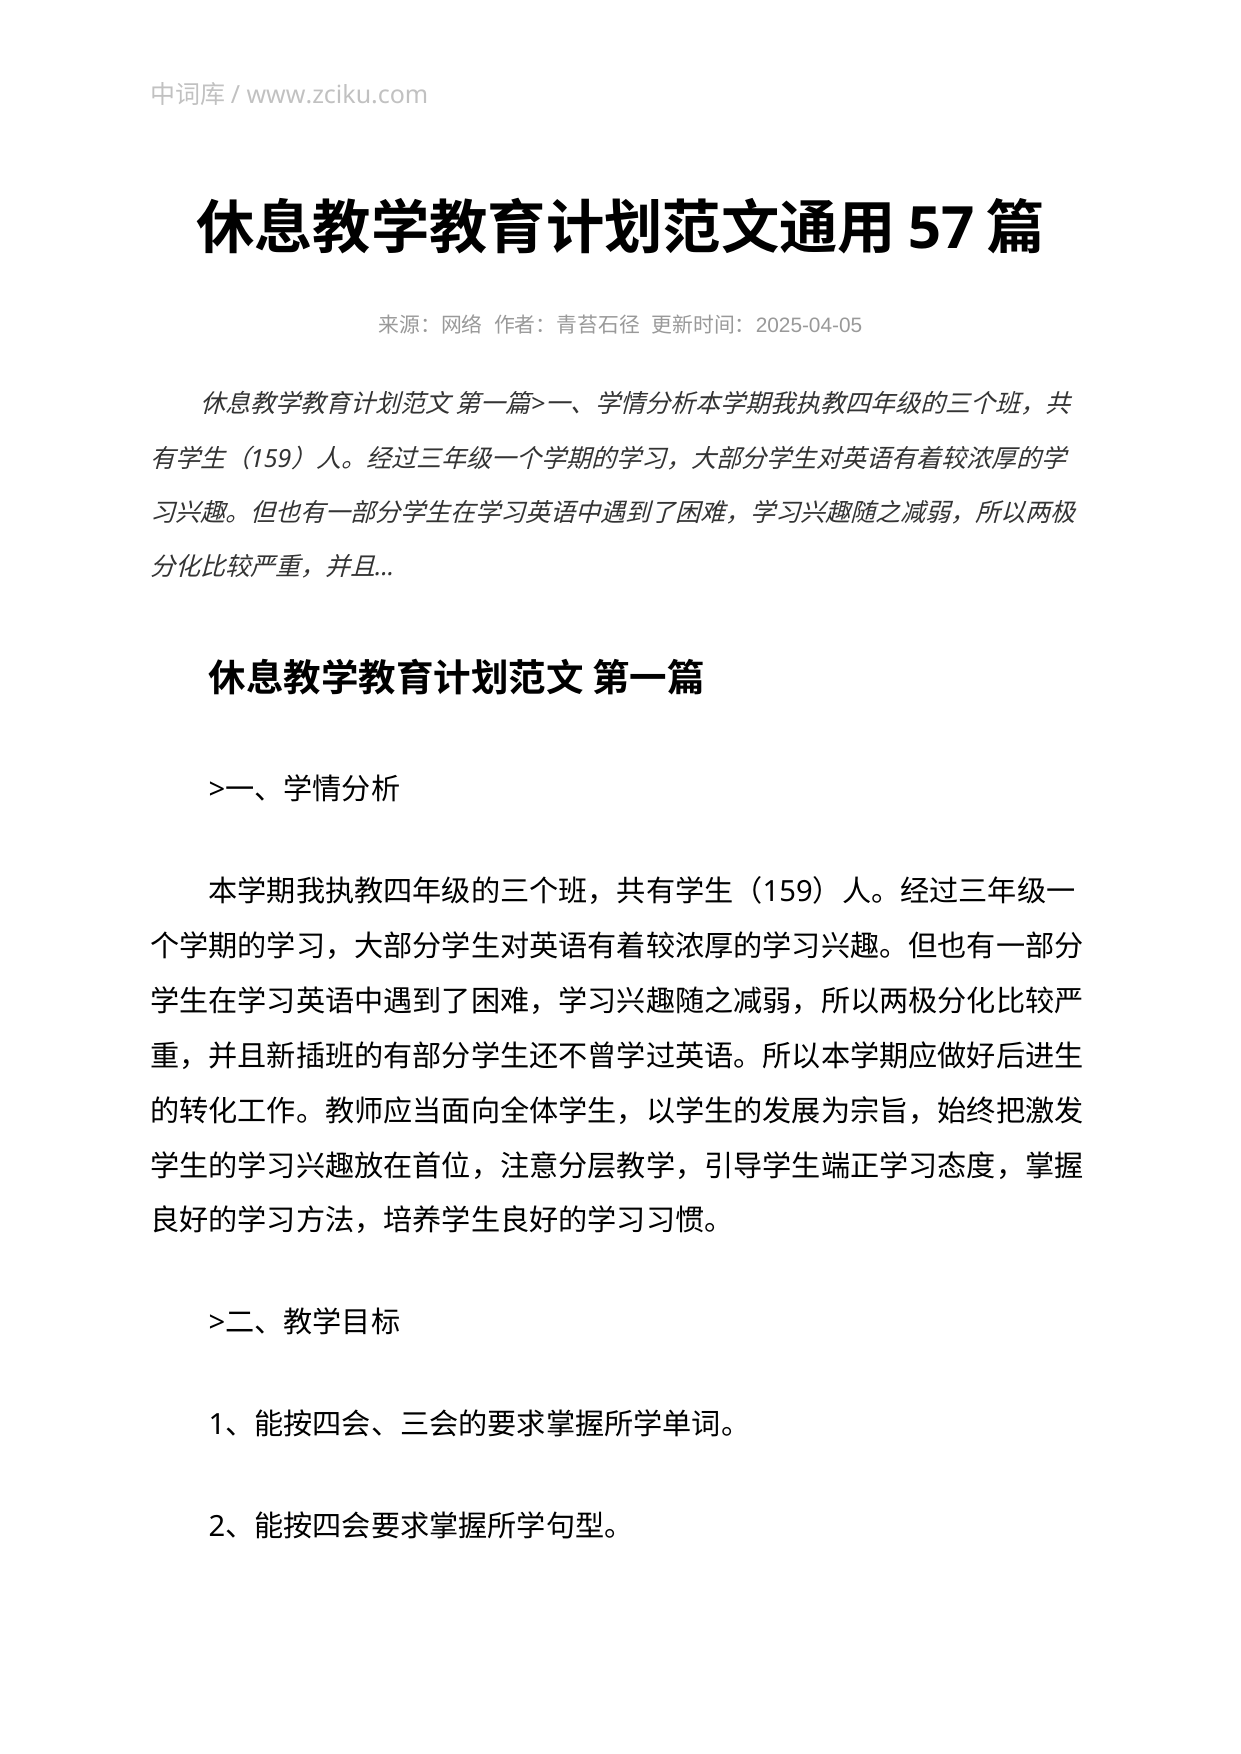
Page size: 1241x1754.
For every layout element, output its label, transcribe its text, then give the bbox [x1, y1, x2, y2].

text 来源：网络 作者：青苔石径 更新时间：2025-04-05 [150, 313, 1090, 337]
text 本学期我执教四年级的三个班，共有学生（159）人。经过三年级一个学期的学习，大部分学生对英语有着较浓厚的学习兴趣。但也有一部分学生在学习英语中遇到了困难，学习兴趣随之减弱，所以两极分化比较严重，并且新插班的有部分学生还不曾学过英语。所以本学期应做好后进生的转化工作。教师应当面向全体学生，以学生的发展为宗旨，始终把激发学生的学习兴趣放在首位，注意分层教学，引导学生端正学习态度，掌握良好的学习方法，培养学生良好的学习习惯。 [150, 867, 1090, 1239]
text 休息教学教育计划范文 第一篇 [150, 648, 1090, 702]
text 1、能按四会、三会的要求掌握所学单词。 [150, 1401, 1090, 1443]
text >二、教学目标 [150, 1299, 1090, 1341]
text 休息教学教育计划范文 第一篇>一、学情分析本学期我执教四年级的三个班，共有学生（159）人。经过三年级一个学期的学习，大部分学生对英语有着较浓厚的学习兴趣。但也有一部分学生在学习英语中遇到了困难，学习兴趣随之减弱，所以两极分化比较严重，并且... [150, 384, 1090, 583]
text 2、能按四会要求掌握所学句型。 [150, 1503, 1090, 1545]
text >一、学情分析 [150, 766, 1090, 808]
subtitle 休息教学教育计划范文通用57篇 [150, 181, 1090, 266]
